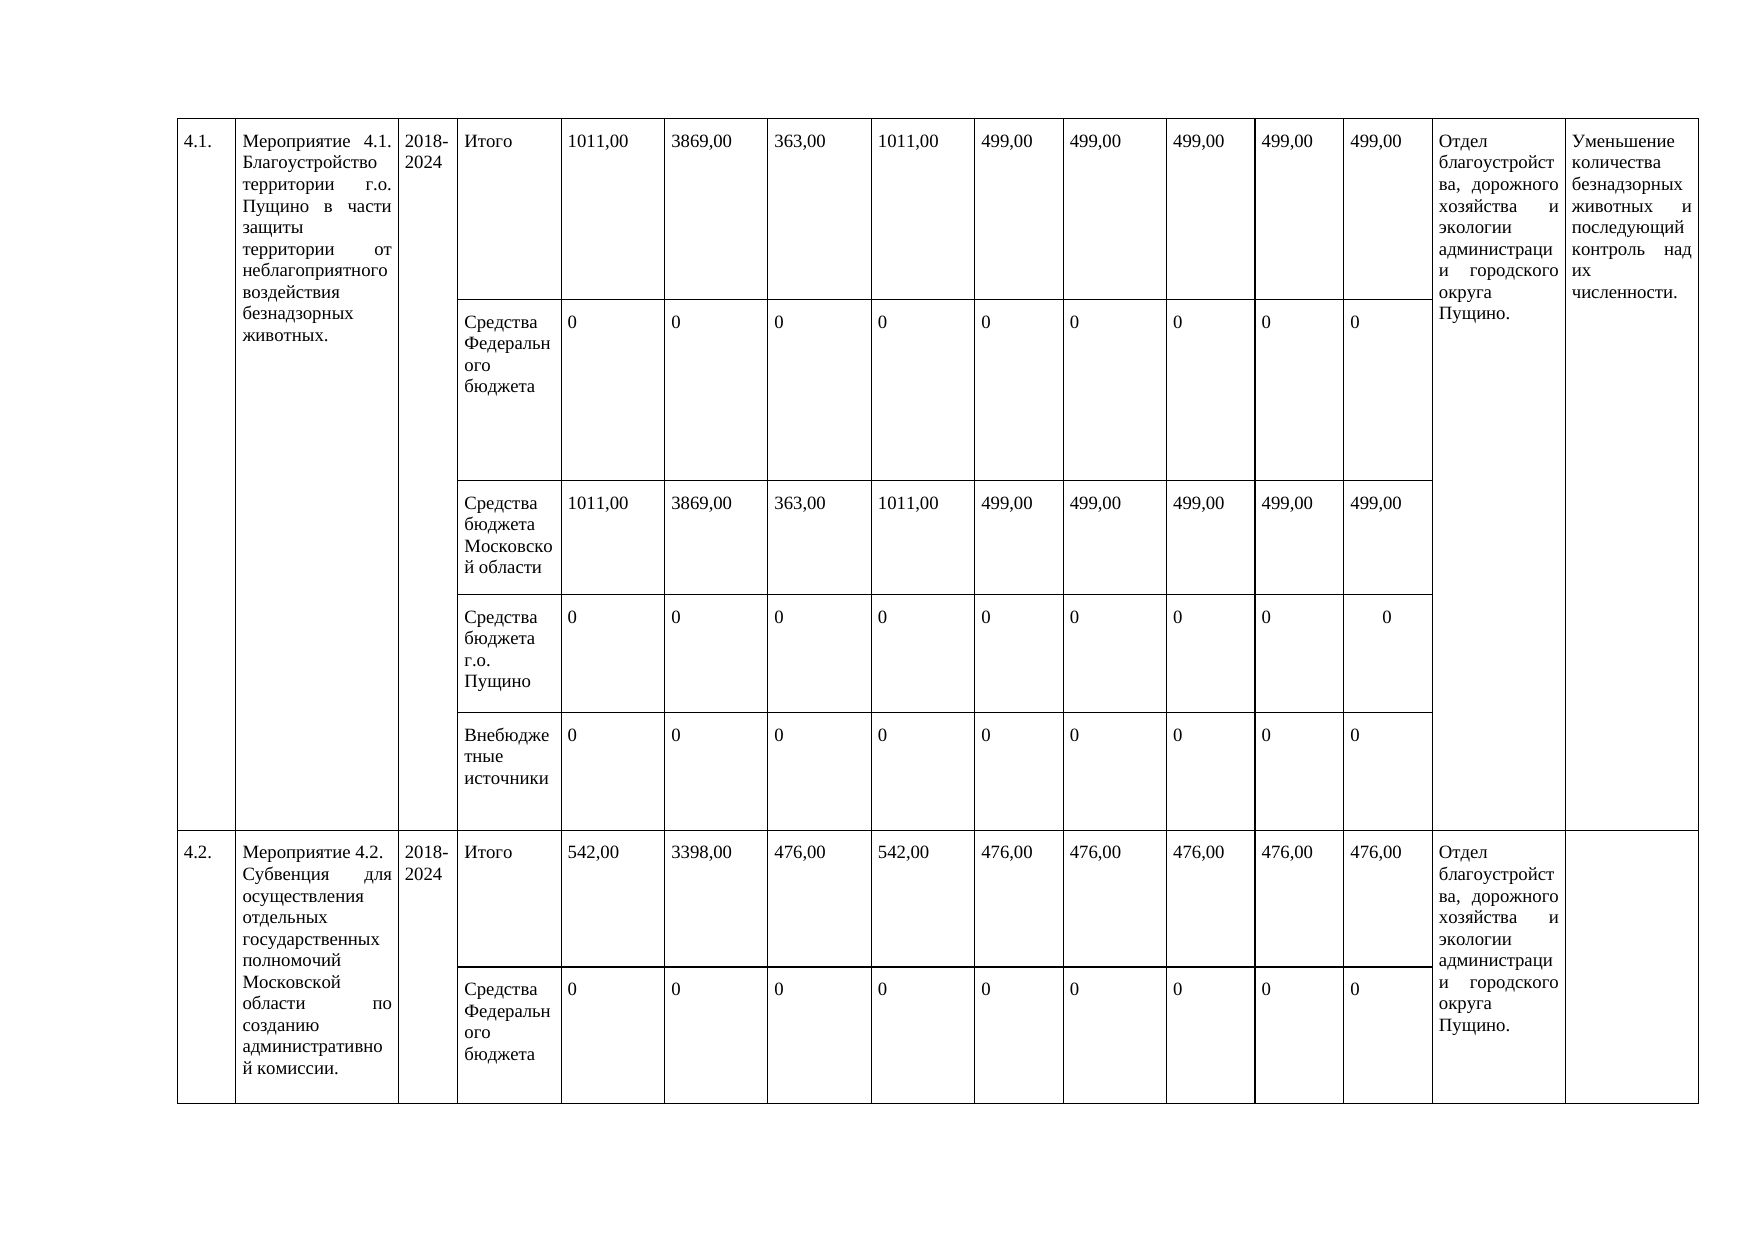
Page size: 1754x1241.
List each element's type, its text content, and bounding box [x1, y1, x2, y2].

table_cell 499,00 [1167, 481, 1254, 594]
table_cell Отдел благоустройства, дорожного хозяйства и экологии администрации городского округа Пущино. [1433, 831, 1565, 1103]
table_cell 2018-2024 [399, 119, 457, 830]
table_cell 0 [1064, 595, 1166, 712]
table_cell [1433, 119, 1565, 830]
table_cell 1011,00 [562, 481, 664, 594]
table_cell 1011,00 [562, 119, 664, 299]
table_cell [1566, 831, 1698, 1103]
table_cell 0 [1064, 713, 1166, 830]
table_cell 0 [665, 300, 767, 480]
table_cell 499,00 [975, 119, 1063, 299]
table_cell Средства бюджета г.о. Пущино [458, 595, 561, 712]
table_cell 3398,00 [665, 831, 767, 966]
table_cell 0 [975, 968, 1063, 1103]
table_cell 3869,00 [665, 481, 767, 594]
table_cell 499,00 [1167, 119, 1254, 299]
table_cell 476,00 [1167, 831, 1254, 966]
table_cell 0 [1256, 968, 1343, 1103]
table_cell 0 [1064, 300, 1166, 480]
table_cell 0 [872, 595, 974, 712]
table_cell 0 [562, 968, 664, 1103]
table_cell 0 [1344, 713, 1432, 830]
table_cell 499,00 [1256, 119, 1343, 299]
table_cell 499,00 [1344, 119, 1432, 299]
table_cell 0 [1256, 300, 1343, 480]
table_cell Средства бюджета Московской области [458, 481, 561, 594]
table_cell 0 [872, 968, 974, 1103]
table_cell 0 [562, 713, 664, 830]
table_cell 3869,00 [665, 119, 767, 299]
table_cell 363,00 [768, 119, 871, 299]
table_cell 0 [975, 300, 1063, 480]
table_cell 0 [768, 595, 871, 712]
table_cell 0 [1064, 968, 1166, 1103]
table_cell Средства Федерального бюджета [458, 968, 561, 1103]
table_cell Мероприятие 4.2. Субвенция для осуществления отдельных государственных полномочий Московской области по созданию административной комиссии. [236, 831, 398, 1103]
table_cell 476,00 [975, 831, 1063, 966]
table_cell 0 [665, 595, 767, 712]
table_cell 0 [665, 968, 767, 1103]
table_cell 542,00 [872, 831, 974, 966]
table_cell 476,00 [1344, 831, 1432, 966]
table_cell Внебюджетные источники [458, 713, 561, 830]
table_cell 0 [1167, 595, 1254, 712]
table_cell 499,00 [1064, 119, 1166, 299]
table_cell 4.2. [178, 831, 235, 1103]
table_cell 0 [1344, 595, 1432, 712]
table_cell 0 [872, 300, 974, 480]
table_cell Уменьшение количества безнадзорных животных и последующий контроль над их численности. [1566, 119, 1698, 830]
table_cell 0 [768, 713, 871, 830]
table_cell 0 [1167, 300, 1254, 480]
table_cell 0 [1167, 968, 1254, 1103]
table_cell 476,00 [1064, 831, 1166, 966]
table_cell Мероприятие 4.1. Благоустройство территории г.о. Пущино в части защиты территории от неблагоприятного воздействия безнадзорных животных. [236, 119, 398, 830]
table_cell 499,00 [1344, 481, 1432, 594]
table_cell 363,00 [768, 481, 871, 594]
table_cell Средства Федерального бюджета [458, 300, 561, 480]
table_cell 0 [1344, 300, 1432, 480]
table_cell 0 [1256, 713, 1343, 830]
table_cell 0 [768, 300, 871, 480]
table_cell 0 [975, 595, 1063, 712]
table_cell 0 [562, 595, 664, 712]
table_cell 499,00 [975, 481, 1063, 594]
table_cell Итого [458, 831, 561, 966]
table_cell 0 [665, 713, 767, 830]
table_cell 542,00 [562, 831, 664, 966]
table_cell 0 [1256, 595, 1343, 712]
table_cell 476,00 [1256, 831, 1343, 966]
table_cell 499,00 [1064, 481, 1166, 594]
table_cell 2018-2024 [399, 831, 457, 1103]
table_cell 1011,00 [872, 119, 974, 299]
table_cell 1011,00 [872, 481, 974, 594]
table_cell 499,00 [1256, 481, 1343, 594]
table_cell 0 [1167, 713, 1254, 830]
table_cell Итого [458, 119, 561, 299]
table_cell 0 [872, 713, 974, 830]
table_cell 0 [975, 713, 1063, 830]
table_cell 0 [768, 968, 871, 1103]
table_cell 0 [1344, 968, 1432, 1103]
table_cell 4.1. [178, 119, 235, 830]
table_cell 0 [562, 300, 664, 480]
table_cell 476,00 [768, 831, 871, 966]
